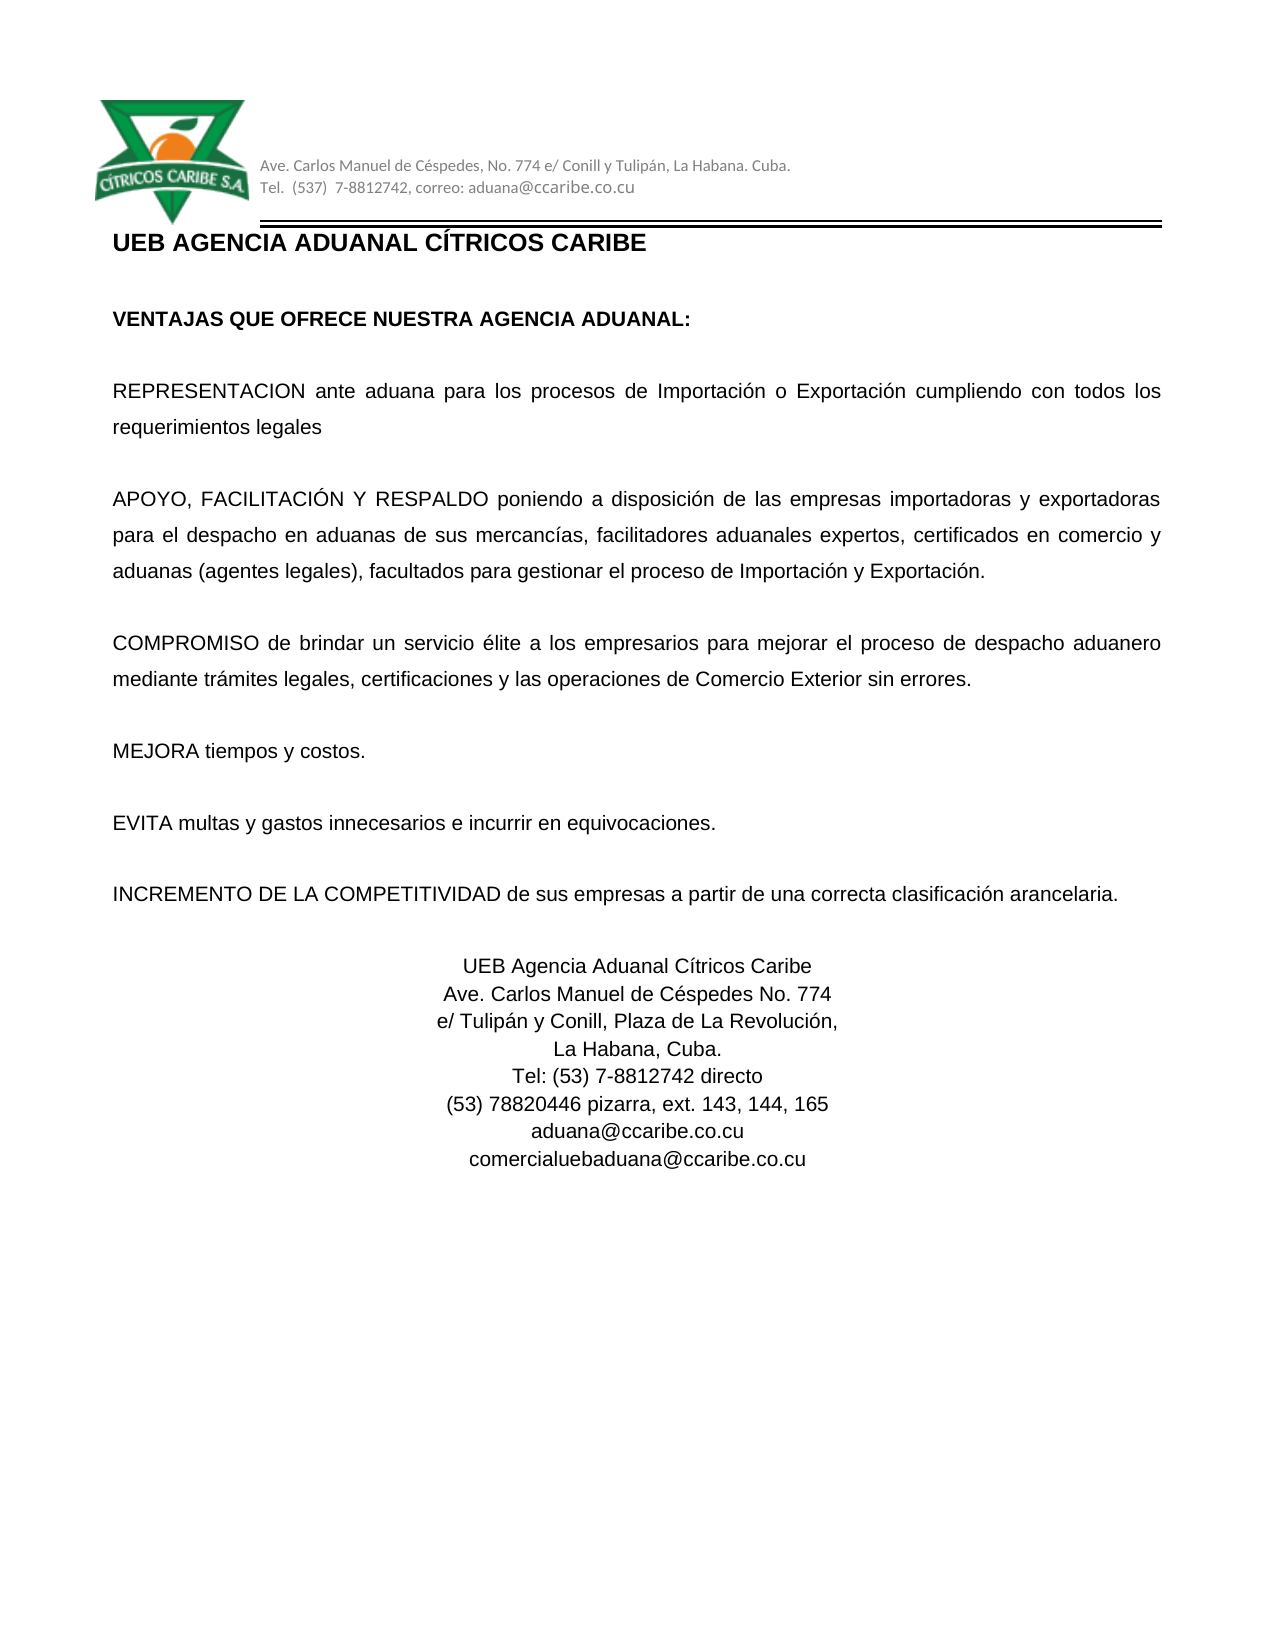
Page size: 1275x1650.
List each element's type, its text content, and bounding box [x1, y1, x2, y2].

text Ave. Carlos Manuel de Céspedes No. 774 [112, 982, 1162, 1006]
picture [95, 100, 250, 225]
text APOYO, FACILITACIÓN Y RESPALDO poniendo a disposición de las empresas importadoras y exportadoras para el despacho en aduanas de sus mercancías, facilitadores aduanales expertos, certificados en comercio y aduanas (agentes legales), facultados para gestionar el proceso de Importación y Exportación. [112, 487, 1162, 583]
text COMPROMISO de brindar un servicio élite a los empresarios para mejorar el proceso de despacho aduanero mediante trámites legales, certificaciones y las operaciones de Comercio Exterior sin errores. [112, 631, 1162, 691]
text comercialuebaduana@ccaribe.co.cu [112, 1147, 1162, 1171]
text VENTAJAS QUE OFRECE NUESTRA AGENCIA ADUANAL: [112, 307, 1162, 331]
text REPRESENTACION ante aduana para los procesos de Importación o Exportación cumpliendo con todos los requerimientos legales [112, 379, 1162, 439]
text UEB Agencia Aduanal Cítricos Caribe [112, 954, 1162, 978]
text aduana@ccaribe.co.cu [112, 1119, 1162, 1143]
text INCREMENTO DE LA COMPETITIVIDAD de sus empresas a partir de una correcta clasificación arancelaria. [112, 882, 1162, 906]
text EVITA multas y gastos innecesarios e incurrir en equivocaciones. [112, 810, 1162, 834]
text e/ Tulipán y Conill, Plaza de La Revolución, [112, 1009, 1162, 1033]
text Tel: (53) 7-8812742 directo [112, 1064, 1162, 1088]
text MEJORA tiempos y costos. [112, 738, 1162, 762]
text (53) 78820446 pizarra, ext. 143, 144, 165 [112, 1092, 1162, 1116]
text La Habana, Cuba. [112, 1037, 1162, 1061]
